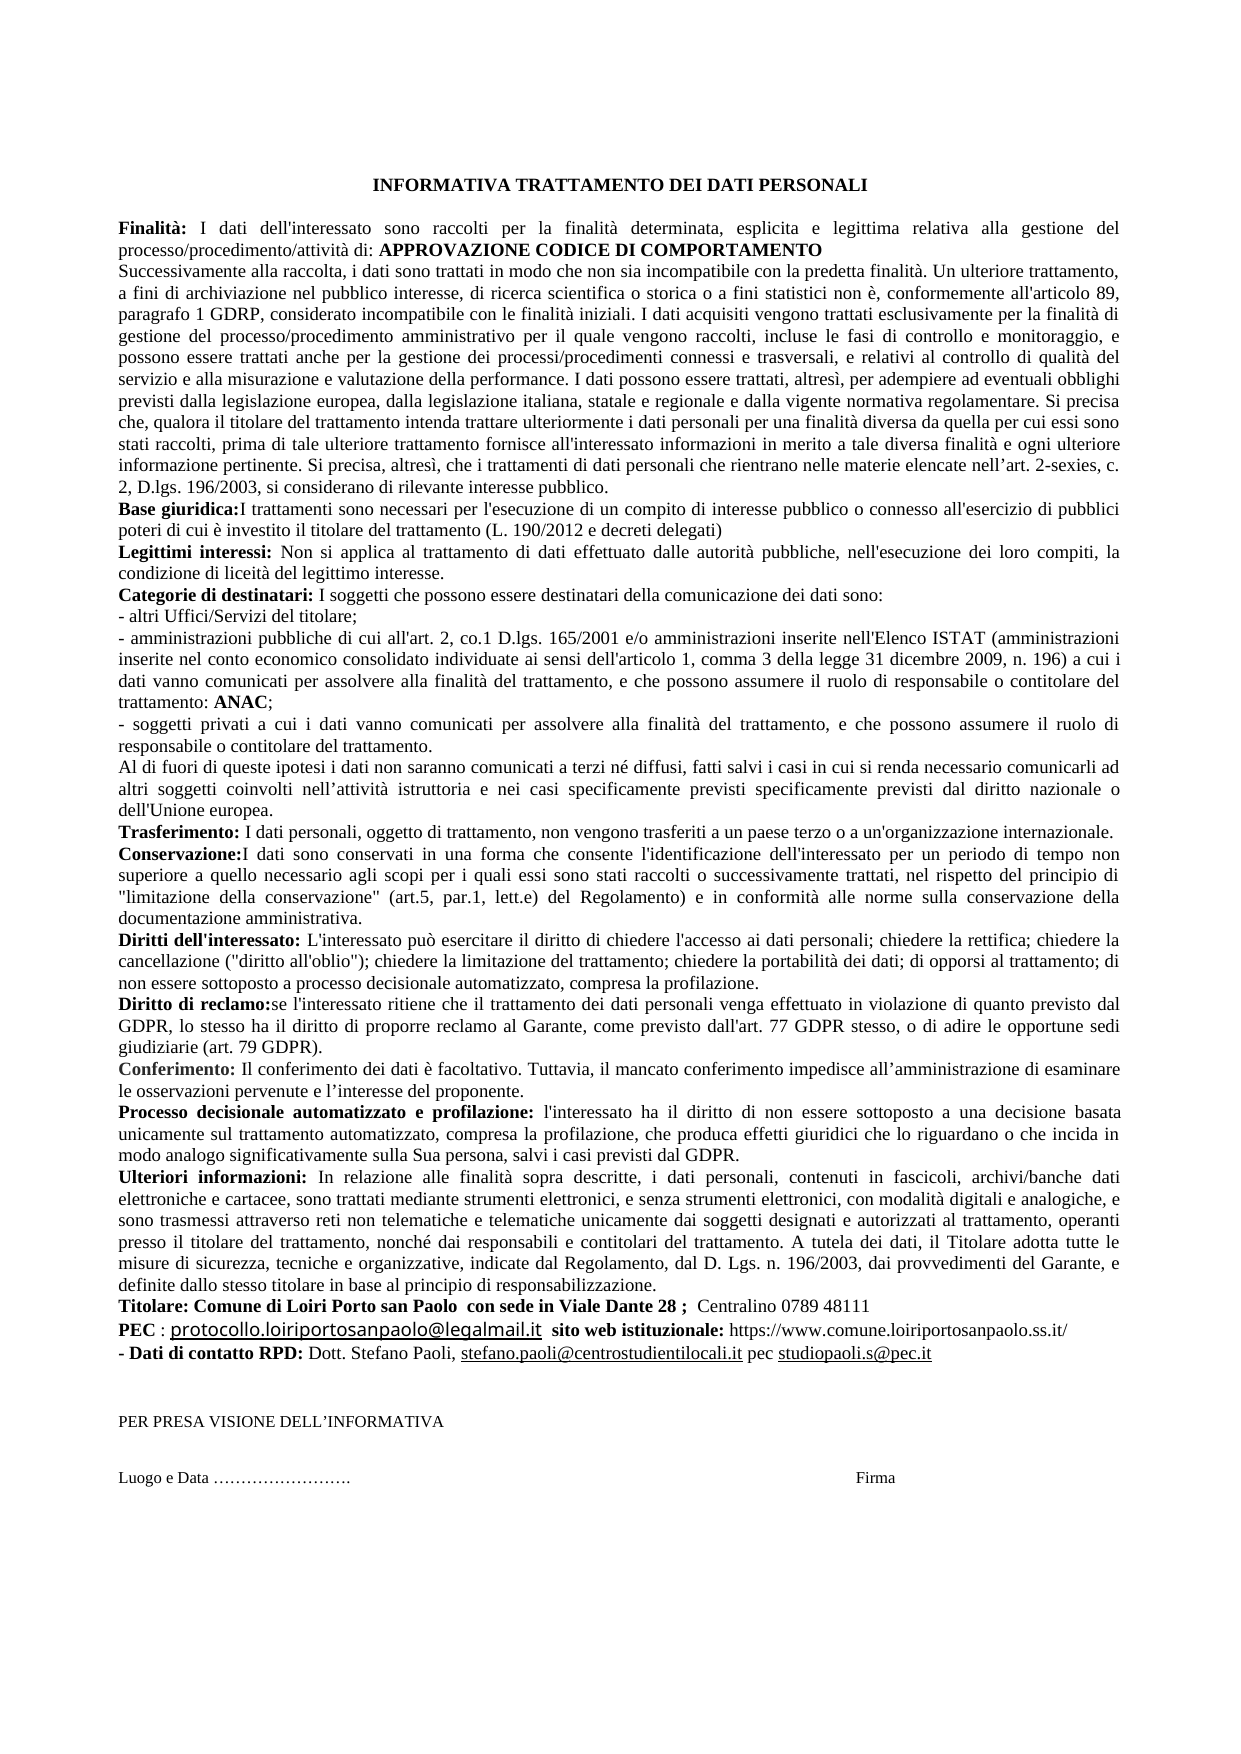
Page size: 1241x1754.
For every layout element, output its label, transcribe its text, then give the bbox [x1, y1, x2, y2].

text - soggetti privati a cui i dati vanno comunicati per assolvere alla finalità del trattamento, e che possono assumere il ruolo di responsabile o contitolare del trattamento. [118, 713, 1122, 756]
text - amministrazioni pubbliche di cui all'art. 2, co.1 D.lgs. 165/2001 e/o amministrazioni inserite nell'Elenco ISTAT (amministrazioni inserite nel conto economico consolidato individuate ai sensi dell'articolo 1, comma 3 della legge 31 dicembre 2009, n. 196) a cui i dati vanno comunicati per assolvere alla finalità del trattamento, e che possono assumere il ruolo di responsabile o contitolare del trattamento: ANAC; [118, 627, 1122, 713]
text Diritto di reclamo:se l'interessato ritiene che il trattamento dei dati personali venga effettuato in violazione di quanto previsto dal GDPR, lo stesso ha il diritto di proporre reclamo al Garante, come previsto dall'art. 77 GDPR stesso, o di adire le opportune sedi giudiziarie (art. 79 GDPR). [118, 993, 1122, 1058]
text - Dati di contatto RPD: Dott. Stefano Paoli, stefano.paoli@centrostudientilocali.it pec studiopaoli.s@pec.it [118, 1342, 1122, 1364]
text Diritti dell'interessato: L'interessato può esercitare il diritto di chiedere l'accesso ai dati personali; chiedere la rettifica; chiedere la cancellazione ("diritto all'oblio"); chiedere la limitazione del trattamento; chiedere la portabilità dei dati; di opporsi al trattamento; di non essere sottoposto a processo decisionale automatizzato, compresa la profilazione. [118, 929, 1122, 993]
text Luogo e Data ……………………. Firma [118, 1468, 1122, 1487]
text Successivamente alla raccolta, i dati sono trattati in modo che non sia incompatibile con la predetta finalità. Un ulteriore trattamento, a fini di archiviazione nel pubblico interesse, di ricerca scientifica o storica o a fini statistici non è, conformemente all'articolo 89, paragrafo 1 GDRP, considerato incompatibile con le finalità iniziali. I dati acquisiti vengono trattati esclusivamente per la finalità di gestione del processo/procedimento amministrativo per il quale vengono raccolti, incluse le fasi di controllo e monitoraggio, e possono essere trattati anche per la gestione dei processi/procedimenti connessi e trasversali, e relativi al controllo di qualità del servizio e alla misurazione e valutazione della performance. I dati possono essere trattati, altresì, per adempiere ad eventuali obblighi previsti dalla legislazione europea, dalla legislazione italiana, statale e regionale e dalla vigente normativa regolamentare. Si precisa che, qualora il titolare del trattamento intenda trattare ulteriormente i dati personali per una finalità diversa da quella per cui essi sono stati raccolti, prima di tale ulteriore trattamento fornisce all'interessato informazioni in merito a tale diversa finalità e ogni ulteriore informazione pertinente. Si precisa, altresì, che i trattamenti di dati personali che rientrano nelle materie elencate nell’art. 2-sexies, c. 2, D.lgs. 196/2003, si considerano di rilevante interesse pubblico. [118, 260, 1122, 497]
text Categorie di destinatari: I soggetti che possono essere destinatari della comunicazione dei dati sono: [118, 584, 1122, 605]
text Base giuridica:I trattamenti sono necessari per l'esecuzione di un compito di interesse pubblico o connesso all'esercizio di pubblici poteri di cui è investito il titolare del trattamento (L. 190/2012 e decreti delegati) [118, 497, 1122, 541]
text Ulteriori informazioni: In relazione alle finalità sopra descritte, i dati personali, contenuti in fascicoli, archivi/banche dati elettroniche e cartacee, sono trattati mediante strumenti elettronici, e senza strumenti elettronici, con modalità digitali e analogiche, e sono trasmessi attraverso reti non telematiche e telematiche unicamente dai soggetti designati e autorizzati al trattamento, operanti presso il titolare del trattamento, nonché dai responsabili e contitolari del trattamento. A tutela dei dati, il Titolare adotta tutte le misure di sicurezza, tecniche e organizzative, indicate dal Regolamento, dal D. Lgs. n. 196/2003, dai provvedimenti del Garante, e definite dallo stesso titolare in base al principio di responsabilizzazione. [118, 1166, 1122, 1295]
text Trasferimento: I dati personali, oggetto di trattamento, non vengono trasferiti a un paese terzo o a un'organizzazione internazionale. [118, 821, 1122, 842]
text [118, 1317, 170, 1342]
text Processo decisionale automatizzato e profilazione: l'interessato ha il diritto di non essere sottoposto a una decisione basata unicamente sul trattamento automatizzato, compresa la profilazione, che produca effetti giuridici che lo riguardano o che incida in modo analogo significativamente sulla Sua persona, salvi i casi previsti dal GDPR. [118, 1101, 1122, 1166]
text - altri Uffici/Servizi del titolare; [118, 605, 1122, 627]
text Finalità: I dati dell'interessato sono raccolti per la finalità determinata, esplicita e legittima relativa alla gestione del processo/procedimento/attività di: APPROVAZIONE CODICE DI COMPORTAMENTO [118, 217, 1122, 260]
text Al di fuori di queste ipotesi i dati non saranno comunicati a terzi né diffusi, fatti salvi i casi in cui si renda necessario comunicarli ad altri soggetti coinvolti nell’attività istruttoria e nei casi specificamente previsti specificamente previsti dal diritto nazionale o dell'Unione europea. [118, 756, 1122, 821]
text PER PRESA VISIONE DELL’INFORMATIVA [118, 1412, 1122, 1431]
text Titolare: Comune di Loiri Porto san Paolo con sede in Viale Dante 28 ; Centralino 0789 48111 [118, 1295, 1122, 1317]
text INFORMATIVA TRATTAMENTO DEI DATI PERSONALI [118, 174, 1122, 196]
text Conservazione:I dati sono conservati in una forma che consente l'identificazione dell'interessato per un periodo di tempo non superiore a quello necessario agli scopi per i quali essi sono stati raccolti o successivamente trattati, nel rispetto del principio di "limitazione della conservazione" (art.5, par.1, lett.e) del Regolamento) e in conformità alle norme sulla conservazione della documentazione amministrativa. [118, 842, 1122, 929]
text PEC : protocollo.loiriportosanpaolo@legalmail.it sito web istituzionale: https://www.comune.loiriportosanpaolo.ss.it/ [552, 1317, 1122, 1342]
text Legittimi interessi: Non si applica al trattamento di dati effettuato dalle autorità pubbliche, nell'esecuzione dei loro compiti, la condizione di liceità del legittimo interesse. [118, 541, 1122, 584]
text Conferimento: Il conferimento dei dati è facoltativo. Tuttavia, il mancato conferimento impedisce all’amministrazione di esaminare le osservazioni pervenute e l’interesse del proponente. [118, 1058, 1122, 1101]
